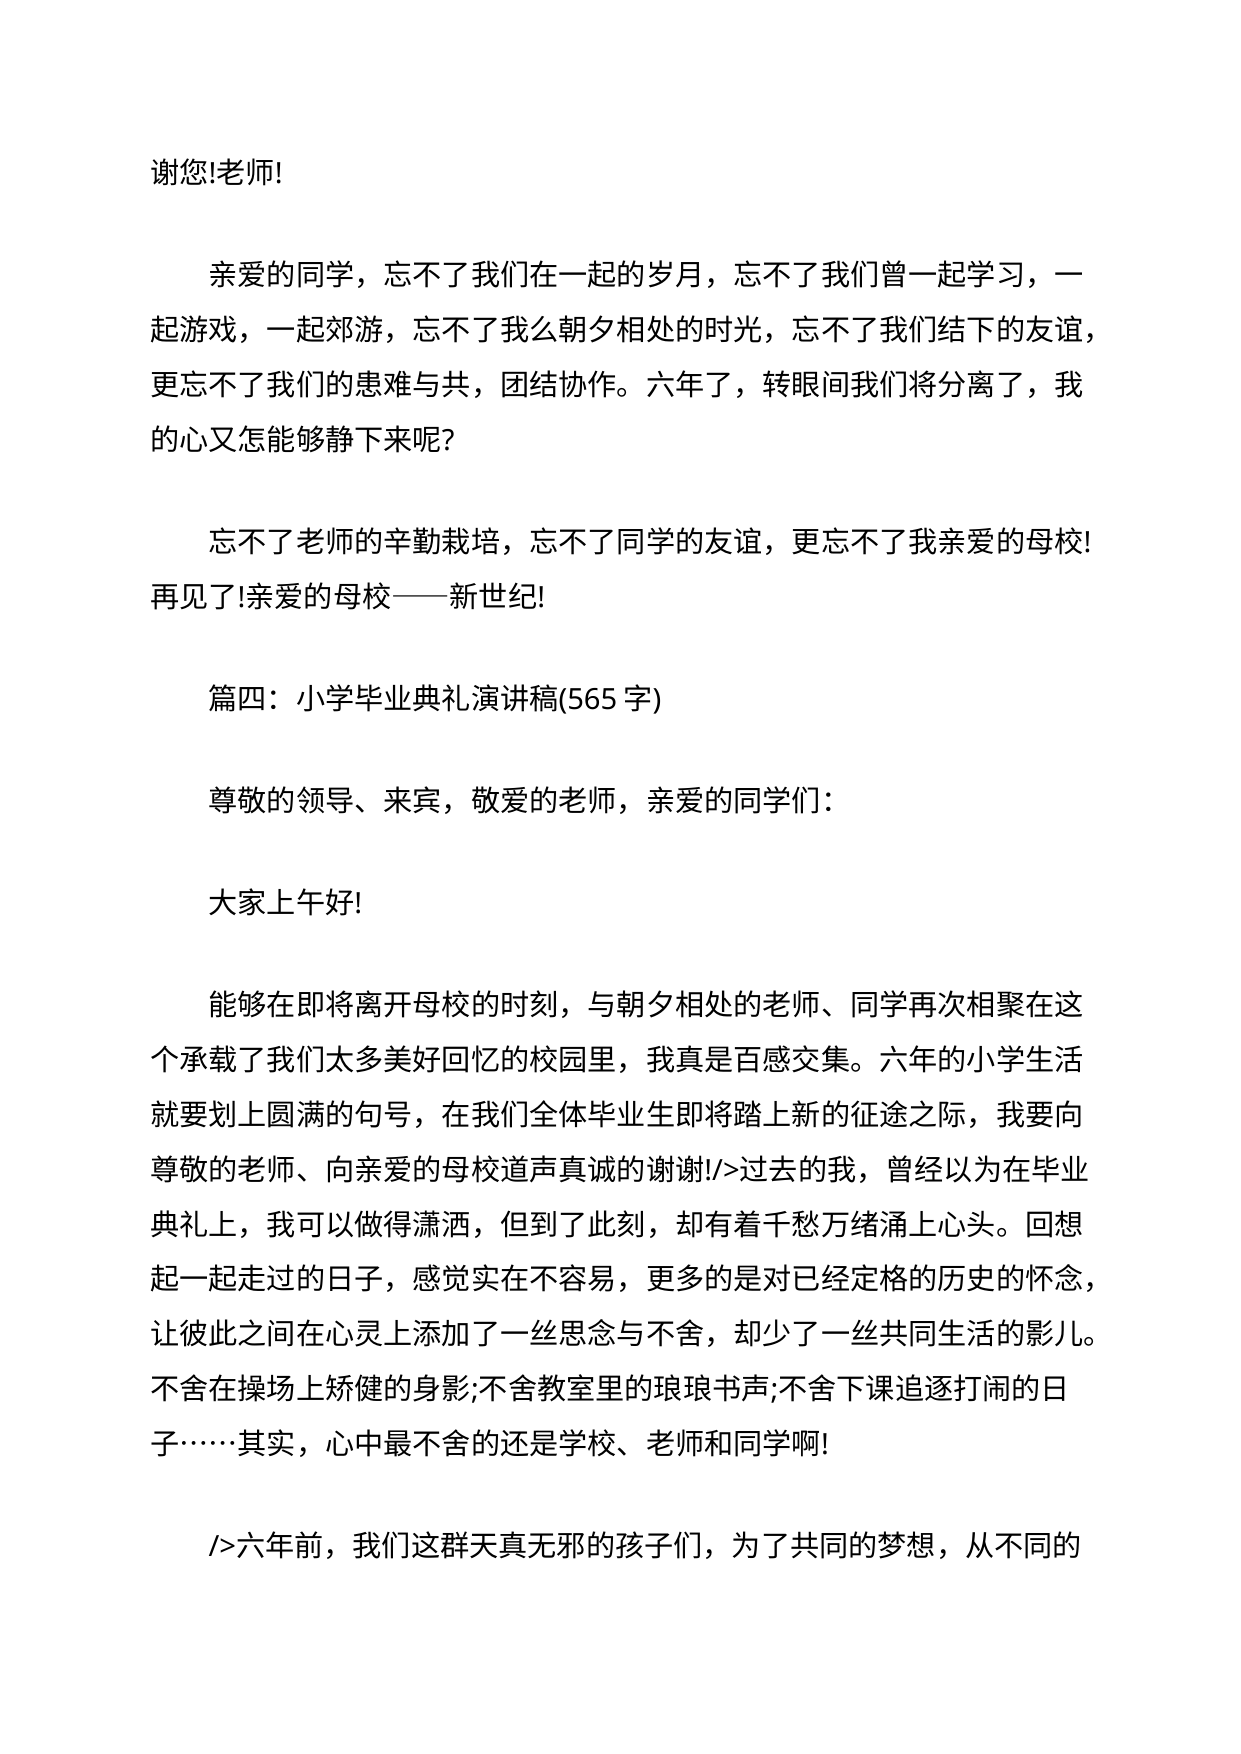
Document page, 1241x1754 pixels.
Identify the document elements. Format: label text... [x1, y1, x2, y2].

text 大家上午好! [150, 879, 1090, 922]
text 亲爱的同学，忘不了我们在一起的岁月，忘不了我们曾一起学习，一起游戏，一起郊游，忘不了我么朝夕相处的时光，忘不了我们结下的友谊，更忘不了我们的患难与共，团结协作。六年了，转眼间我们将分离了，我的心又怎能够静下来呢? [150, 252, 1090, 459]
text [150, 1523, 1090, 1565]
text 篇四：小学毕业典礼演讲稿(565字) [150, 676, 1090, 718]
text 尊敬的领导、来宾，敬爱的老师，亲爱的同学们： [150, 778, 1090, 820]
text 能够在即将离开母校的时刻，与朝夕相处的老师、同学再次相聚在这个承载了我们太多美好回忆的校园里，我真是百感交集。六年的小学生活就要划上圆满的句号，在我们全体毕业生即将踏上新的征途之际，我要向尊敬的老师、向亲爱的母校道声真诚的谢谢!/>过去的我，曾经以为在毕业典礼上，我可以做得潇洒，但到了此刻，却有着千愁万绪涌上心头。回想起一起走过的日子，感觉实在不容易，更多的是对已经定格的历史的怀念，让彼此之间在心灵上添加了一丝思念与不舍，却少了一丝共同生活的影儿。不舍在操场上矫健的身影;不舍教室里的琅琅书声;不舍下课追逐打闹的日子……其实，心中最不舍的还是学校、老师和同学啊! [150, 981, 1090, 1463]
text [150, 150, 1090, 192]
text 忘不了老师的辛勤栽培，忘不了同学的友谊，更忘不了我亲爱的母校!再见了!亲爱的母校——新世纪! [150, 519, 1090, 616]
